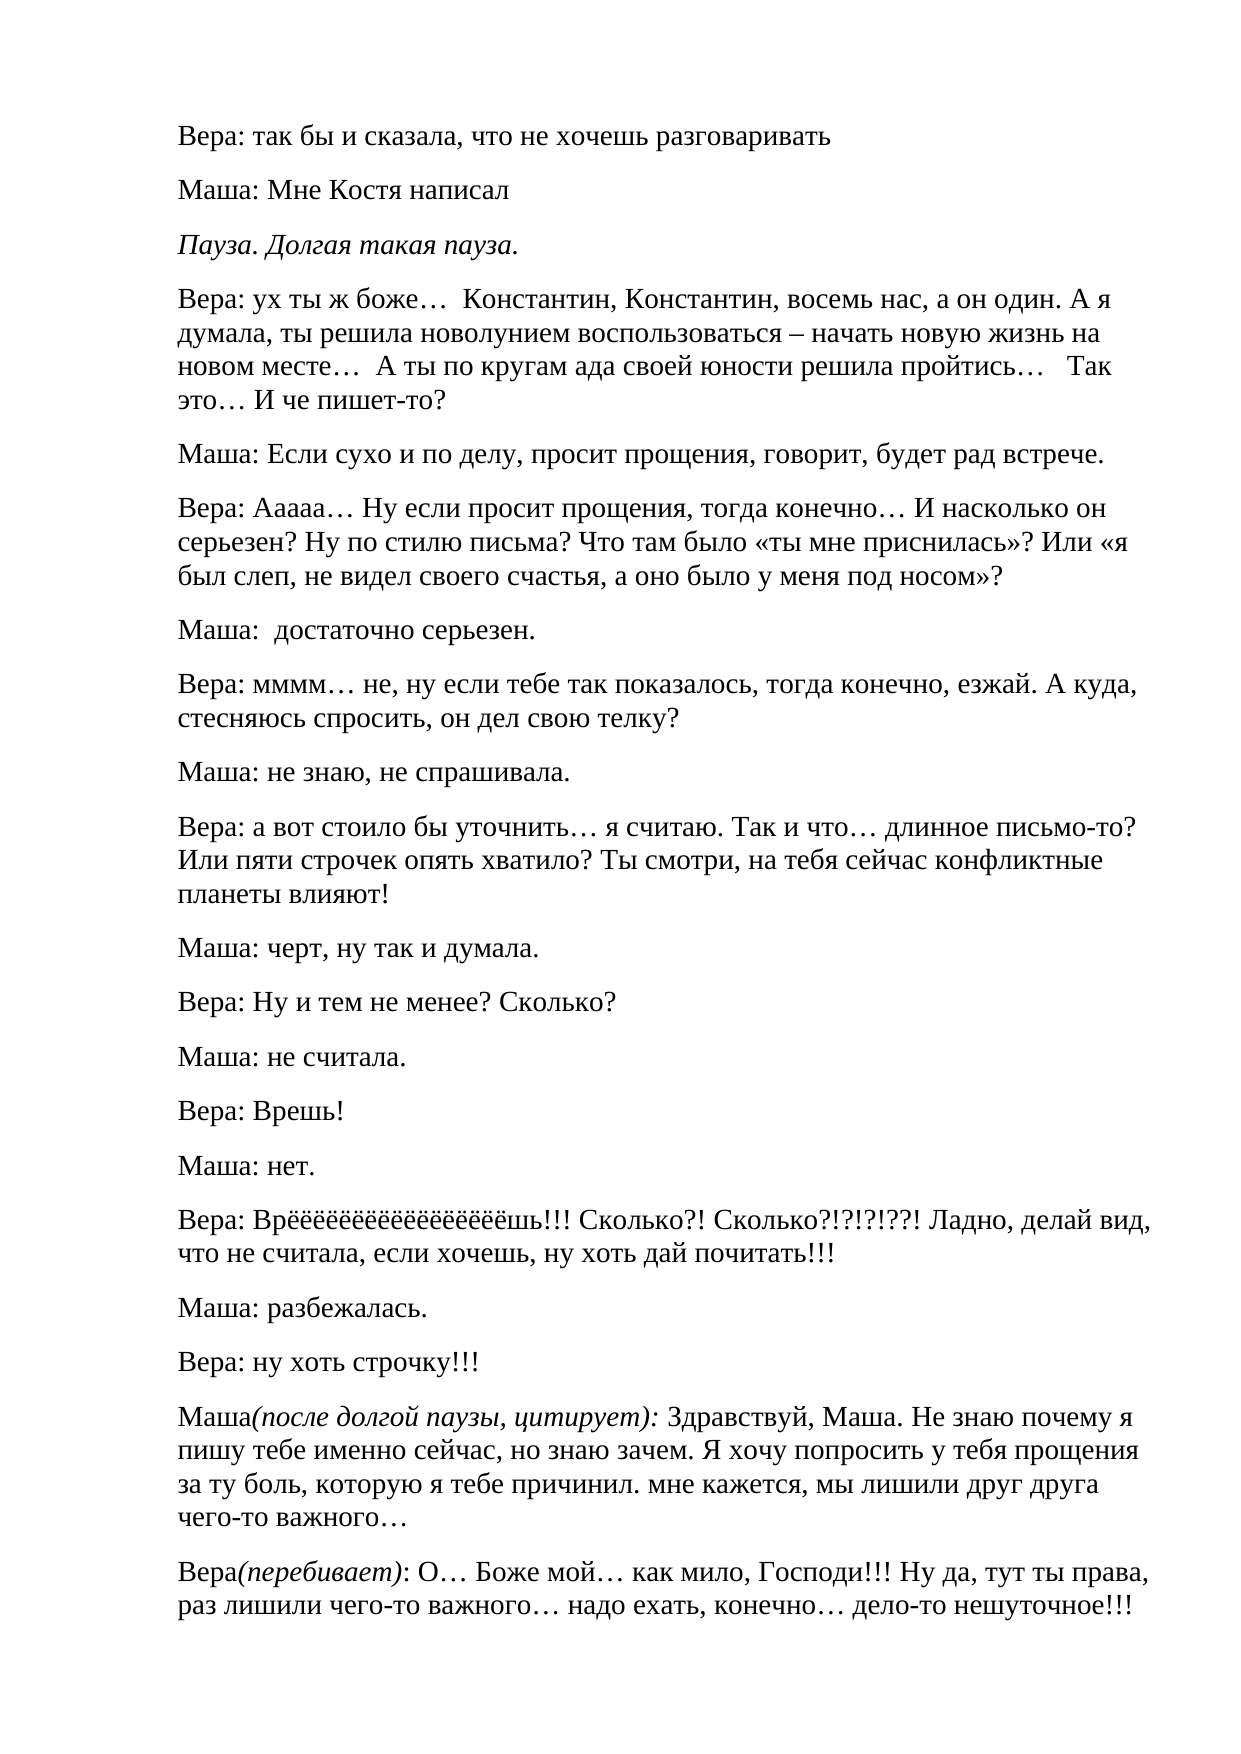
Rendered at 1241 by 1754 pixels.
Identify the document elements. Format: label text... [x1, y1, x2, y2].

text Маша(после долгой паузы, цитирует): Здравствуй, Маша. Не знаю почему я пишу тебе именно сейчас, но знаю зачем. Я хочу попросить у тебя прощения за ту боль, которую я тебе причинил. мне кажется, мы лишили друг друга чего-то важного… [177, 1399, 1152, 1533]
text Вера: Ну и тем не менее? Сколько? [177, 984, 1152, 1018]
text Маша: не считала. [177, 1039, 1152, 1072]
text Вера: Врешь! [177, 1093, 1152, 1127]
text Вера: Врёёёёёёёёёёёёёёёёёшь!!! Сколько?! Сколько?!?!?!??! Ладно, делай вид, что не считала, если хочешь, ну хоть дай почитать!!! [177, 1202, 1152, 1269]
text Вера: ну хоть строчку!!! [177, 1344, 1152, 1378]
text Вера: Ааааа… Ну если просит прощения, тогда конечно… И насколько он серьезен? Ну по стилю письма? Что там было «ты мне приснилась»? Или «я был слеп, не видел своего счастья, а оно было у меня под носом»? [177, 491, 1152, 591]
text Вера: мммм… не, ну если тебе так показалось, тогда конечно, езжай. А куда, стесняюсь спросить, он дел свою телку? [177, 666, 1152, 733]
text Пауза. Долгая такая пауза. [177, 227, 1152, 260]
text Маша: не знаю, не спрашивала. [177, 754, 1152, 788]
text Маша: нет. [177, 1148, 1152, 1181]
text Маша: достаточно серьезен. [177, 612, 1152, 646]
text Вера: а вот стоило бы уточнить… я считаю. Так и что… длинное письмо-то? Или пяти строчек опять хватило? Ты смотри, на тебя сейчас конфликтные планеты влияют! [177, 809, 1152, 909]
text Маша: разбежалась. [177, 1290, 1152, 1323]
text Вера: ух ты ж боже… Константин, Константин, восемь нас, а он один. А я думала, ты решила новолунием воспользоваться – начать новую жизнь на новом месте… А ты по кругам ада своей юности решила пройтись… Так это… И че пишет-то? [177, 281, 1152, 415]
text Вера: так бы и сказала, что не хочешь разговаривать [177, 118, 1152, 152]
text Маша: Если сухо и по делу, просит прощения, говорит, будет рад встрече. [177, 436, 1152, 470]
text Маша: Мне Костя написал [177, 172, 1152, 206]
text Вера(перебивает): О… Боже мой… как мило, Господи!!! Ну да, тут ты права, раз лишили чего-то важного… надо ехать, конечно… дело-то нешуточное!!! [177, 1554, 1152, 1621]
text Маша: черт, ну так и думала. [177, 930, 1152, 964]
